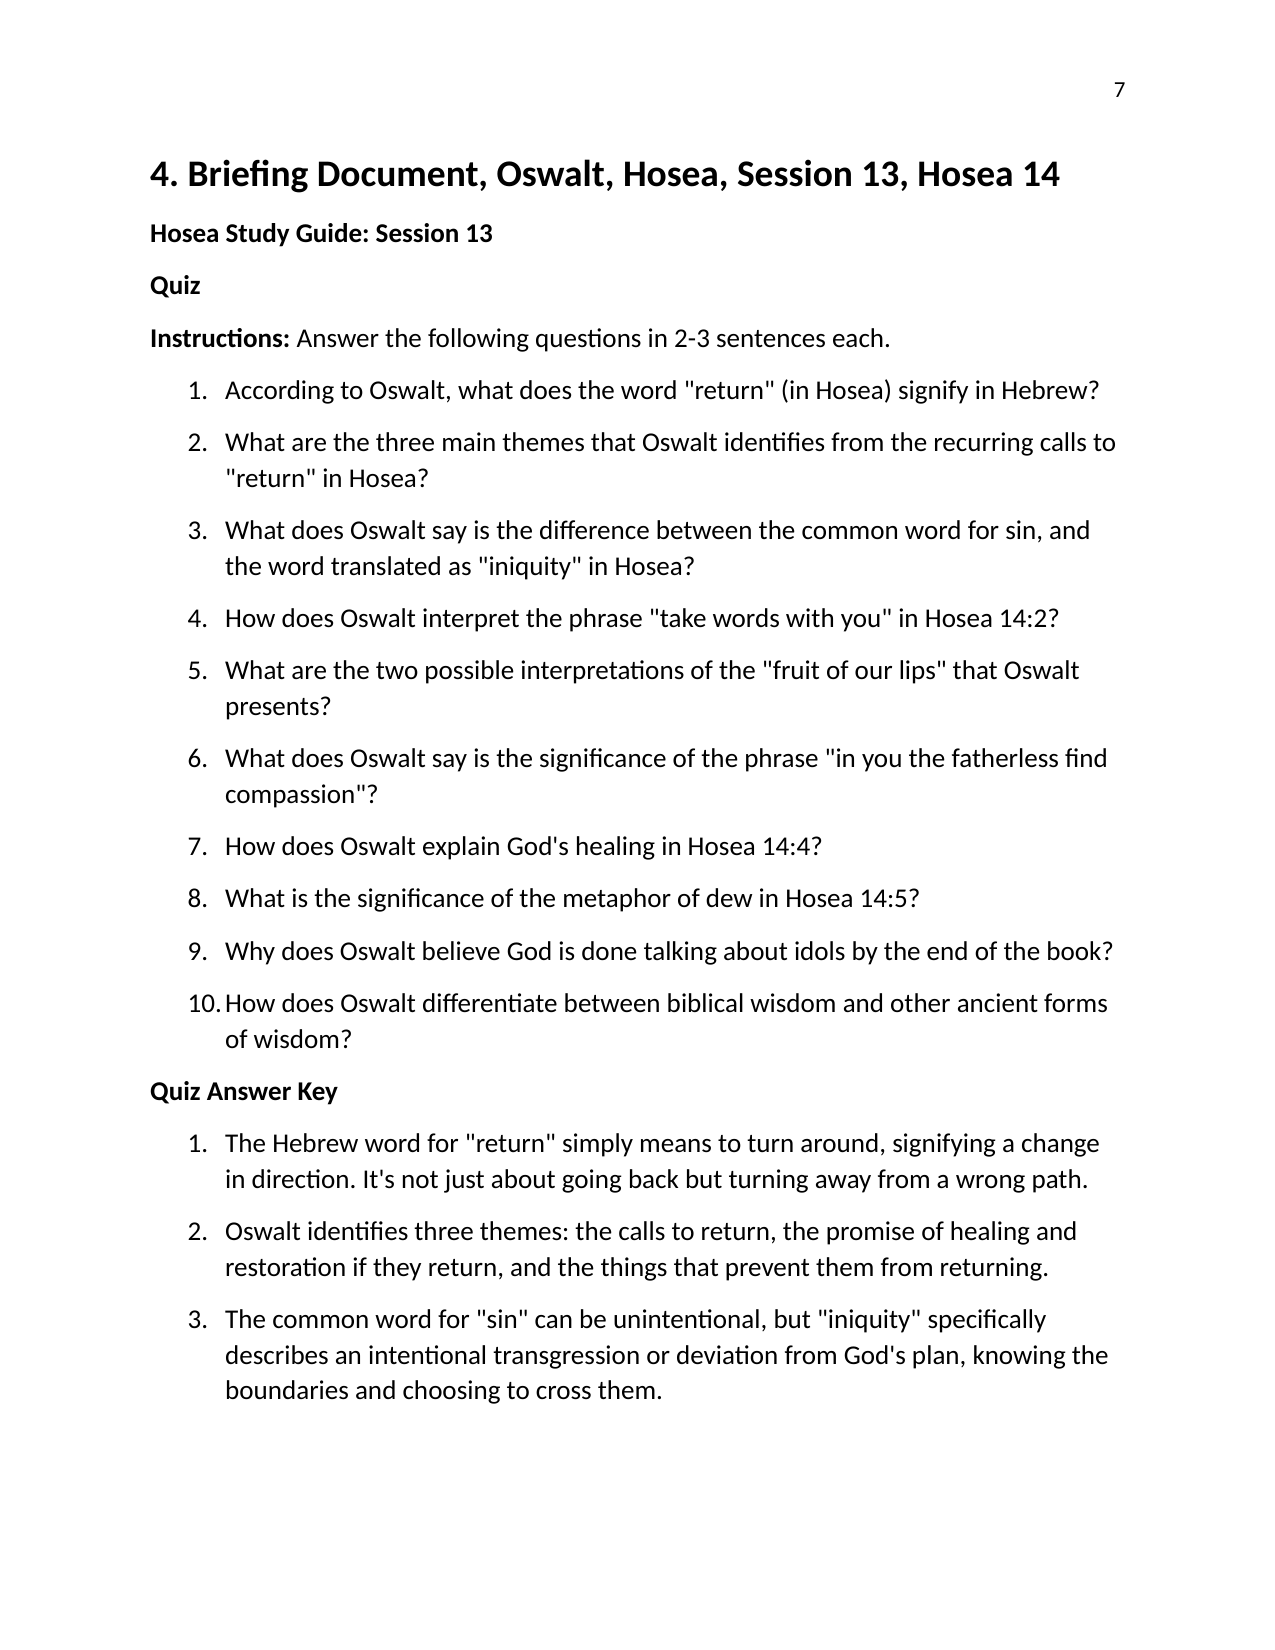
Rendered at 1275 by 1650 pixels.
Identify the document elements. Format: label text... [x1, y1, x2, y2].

list How does Oswalt explain God's healing in Hosea 14:4? [187, 829, 1125, 862]
text 4. Briefing Document, Oswalt, Hosea, Session 13, Hosea 14Top of Form [150, 150, 1125, 196]
text Instructions: Answer the following questions in 2-3 sentences each. [150, 321, 1125, 354]
list The common word for "sin" can be unintentional, but "iniquity" specifically describes an intentional transgression or deviation from God's plan, knowing the boundaries and choosing to cross them. [187, 1302, 1125, 1406]
list What are the three main themes that Oswalt identifies from the recurring calls to "return" in Hosea? [187, 425, 1125, 494]
list Oswalt identifies three themes: the calls to return, the promise of healing and restoration if they return, and the things that prevent them from returning. [187, 1214, 1125, 1283]
list What does Oswalt say is the significance of the phrase "in you the fatherless find compassion"? [187, 741, 1125, 810]
list Why does Oswalt believe God is done talking about idols by the end of the book? [187, 934, 1125, 967]
list The Hebrew word for "return" simply means to turn around, signifying a change in direction. It's not just about going back but turning away from a wrong path. [187, 1126, 1125, 1195]
list What is the significance of the metaphor of dew in Hosea 14:5? [187, 882, 1125, 914]
list How does Oswalt interpret the phrase "take words with you" in Hosea 14:2? [187, 601, 1125, 634]
list How does Oswalt differentiate between biblical wisdom and other ancient forms of wisdom? [187, 986, 1125, 1055]
text Hosea Study Guide: Session 13 [150, 216, 1125, 249]
text Quiz [150, 268, 1125, 301]
list According to Oswalt, what does the word "return" (in Hosea) signify in Hebrew? [187, 373, 1125, 406]
text Quiz Answer Key [150, 1074, 1125, 1107]
list What does Oswalt say is the difference between the common word for sin, and the word translated as "iniquity" in Hosea? [187, 513, 1125, 582]
list What are the two possible interpretations of the "fruit of our lips" that Oswalt presents? [187, 653, 1125, 722]
